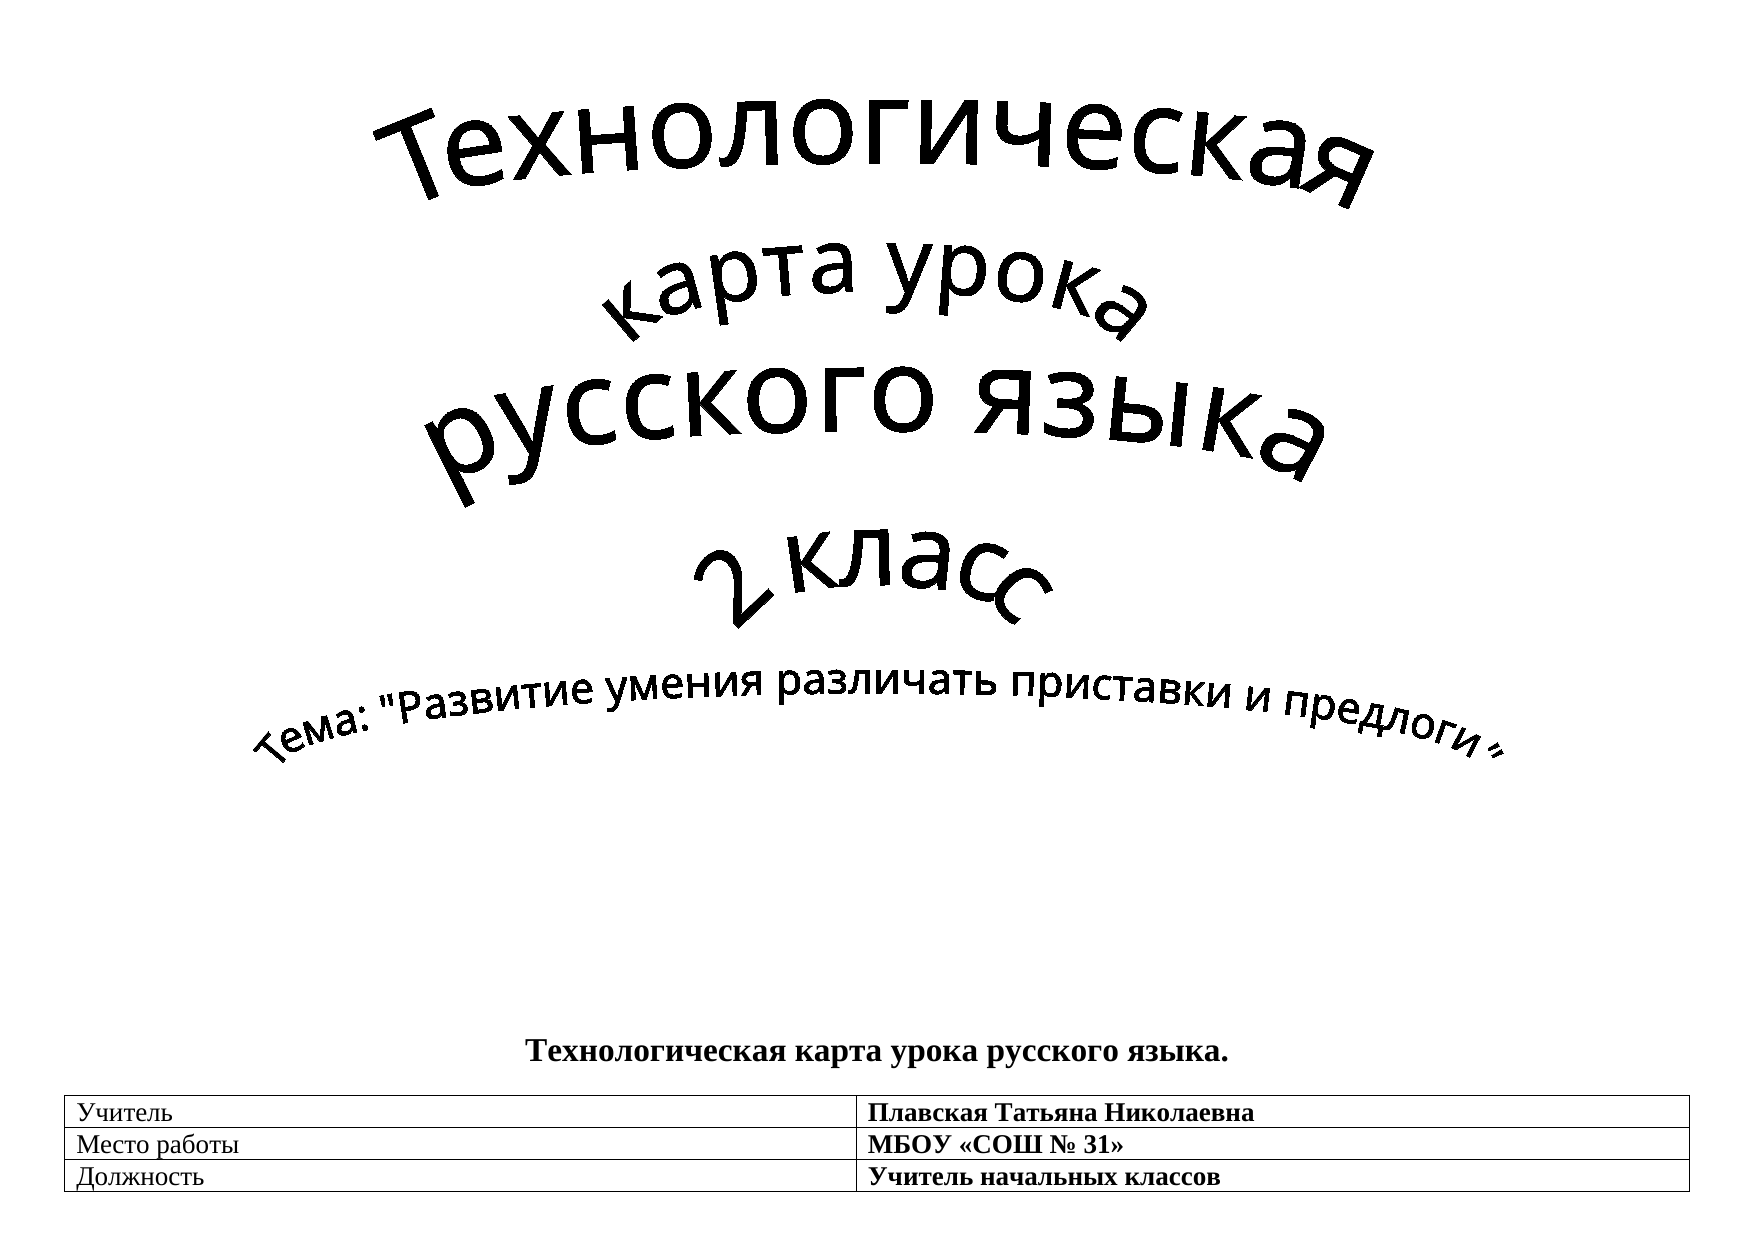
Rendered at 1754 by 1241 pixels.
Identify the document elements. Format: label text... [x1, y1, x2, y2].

text Технологическая карта урока русского языка. [35, 1030, 1718, 1068]
table_header Учитель [65, 1096, 856, 1127]
table_cell Должность [65, 1160, 856, 1191]
table_cell МБОУ «СОШ № 31» [857, 1128, 1689, 1159]
table_cell Место работы [65, 1128, 856, 1159]
table_header Плавская Татьяна Николаевна [857, 1096, 1689, 1127]
table_cell Учитель начальных классов [857, 1160, 1689, 1191]
